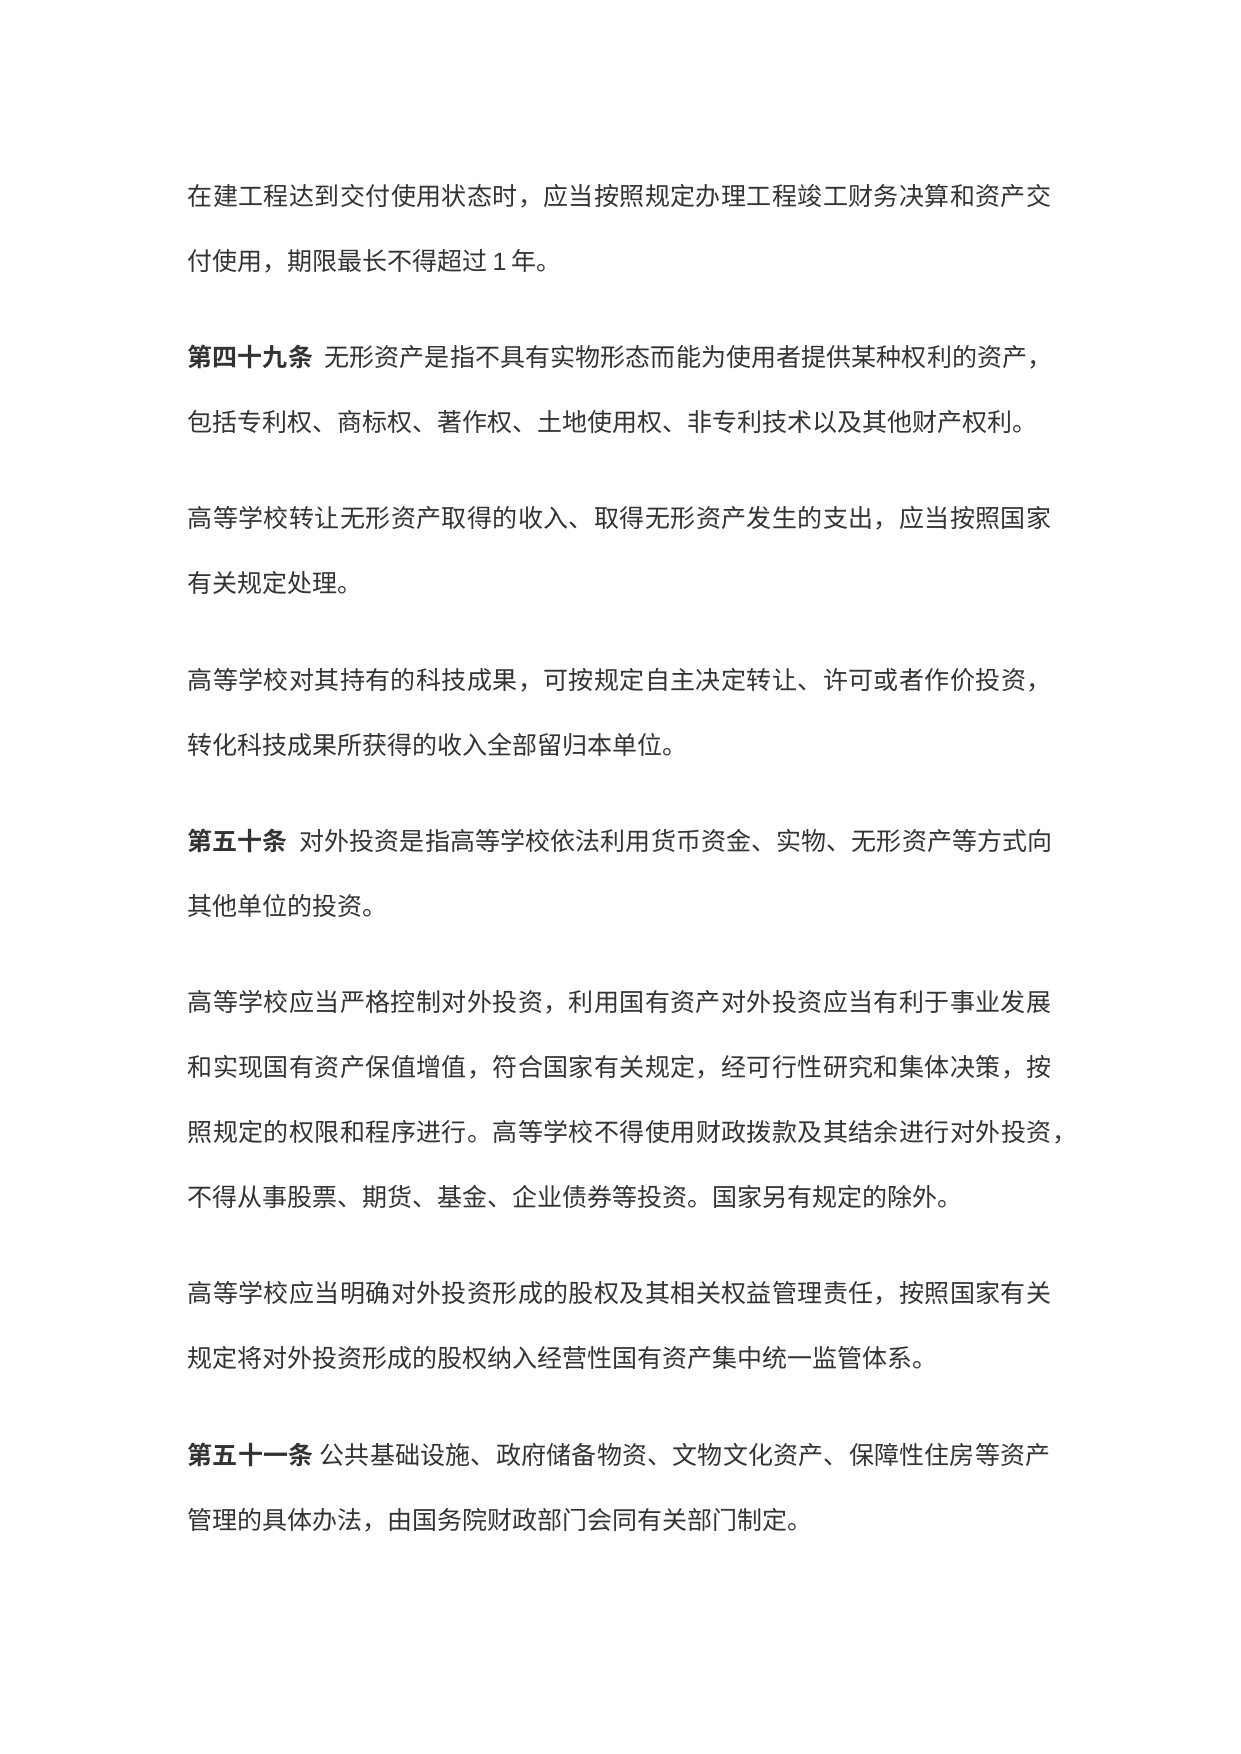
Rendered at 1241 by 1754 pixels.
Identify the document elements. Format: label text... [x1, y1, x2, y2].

text 高等学校转让无形资产取得的收入、取得无形资产发生的支出，应当按照国家有关规定处理。 [187, 484, 1053, 614]
text 在建工程达到交付使用状态时，应当按照规定办理工程竣工财务决算和资产交付使用，期限最长不得超过1年。 [187, 162, 1053, 292]
text 高等学校应当严格控制对外投资，利用国有资产对外投资应当有利于事业发展和实现国有资产保值增值，符合国家有关规定，经可行性研究和集体决策，按照规定的权限和程序进行。高等学校不得使用财政拨款及其结余进行对外投资，不得从事股票、期货、基金、企业债券等投资。国家另有规定的除外。 [187, 968, 1053, 1228]
text 第五十一条 公共基础设施、政府储备物资、文物文化资产、保障性住房等资产管理的具体办法，由国务院财政部门会同有关部门制定。 [187, 1421, 1053, 1551]
text 高等学校对其持有的科技成果，可按规定自主决定转让、许可或者作价投资，转化科技成果所获得的收入全部留归本单位。 [187, 646, 1053, 776]
text 第四十九条 无形资产是指不具有实物形态而能为使用者提供某种权利的资产，包括专利权、商标权、著作权、土地使用权、非专利技术以及其他财产权利。 [187, 323, 1053, 453]
text 第五十条 对外投资是指高等学校依法利用货币资金、实物、无形资产等方式向其他单位的投资。 [187, 807, 1053, 937]
text 高等学校应当明确对外投资形成的股权及其相关权益管理责任，按照国家有关规定将对外投资形成的股权纳入经营性国有资产集中统一监管体系。 [187, 1259, 1053, 1389]
